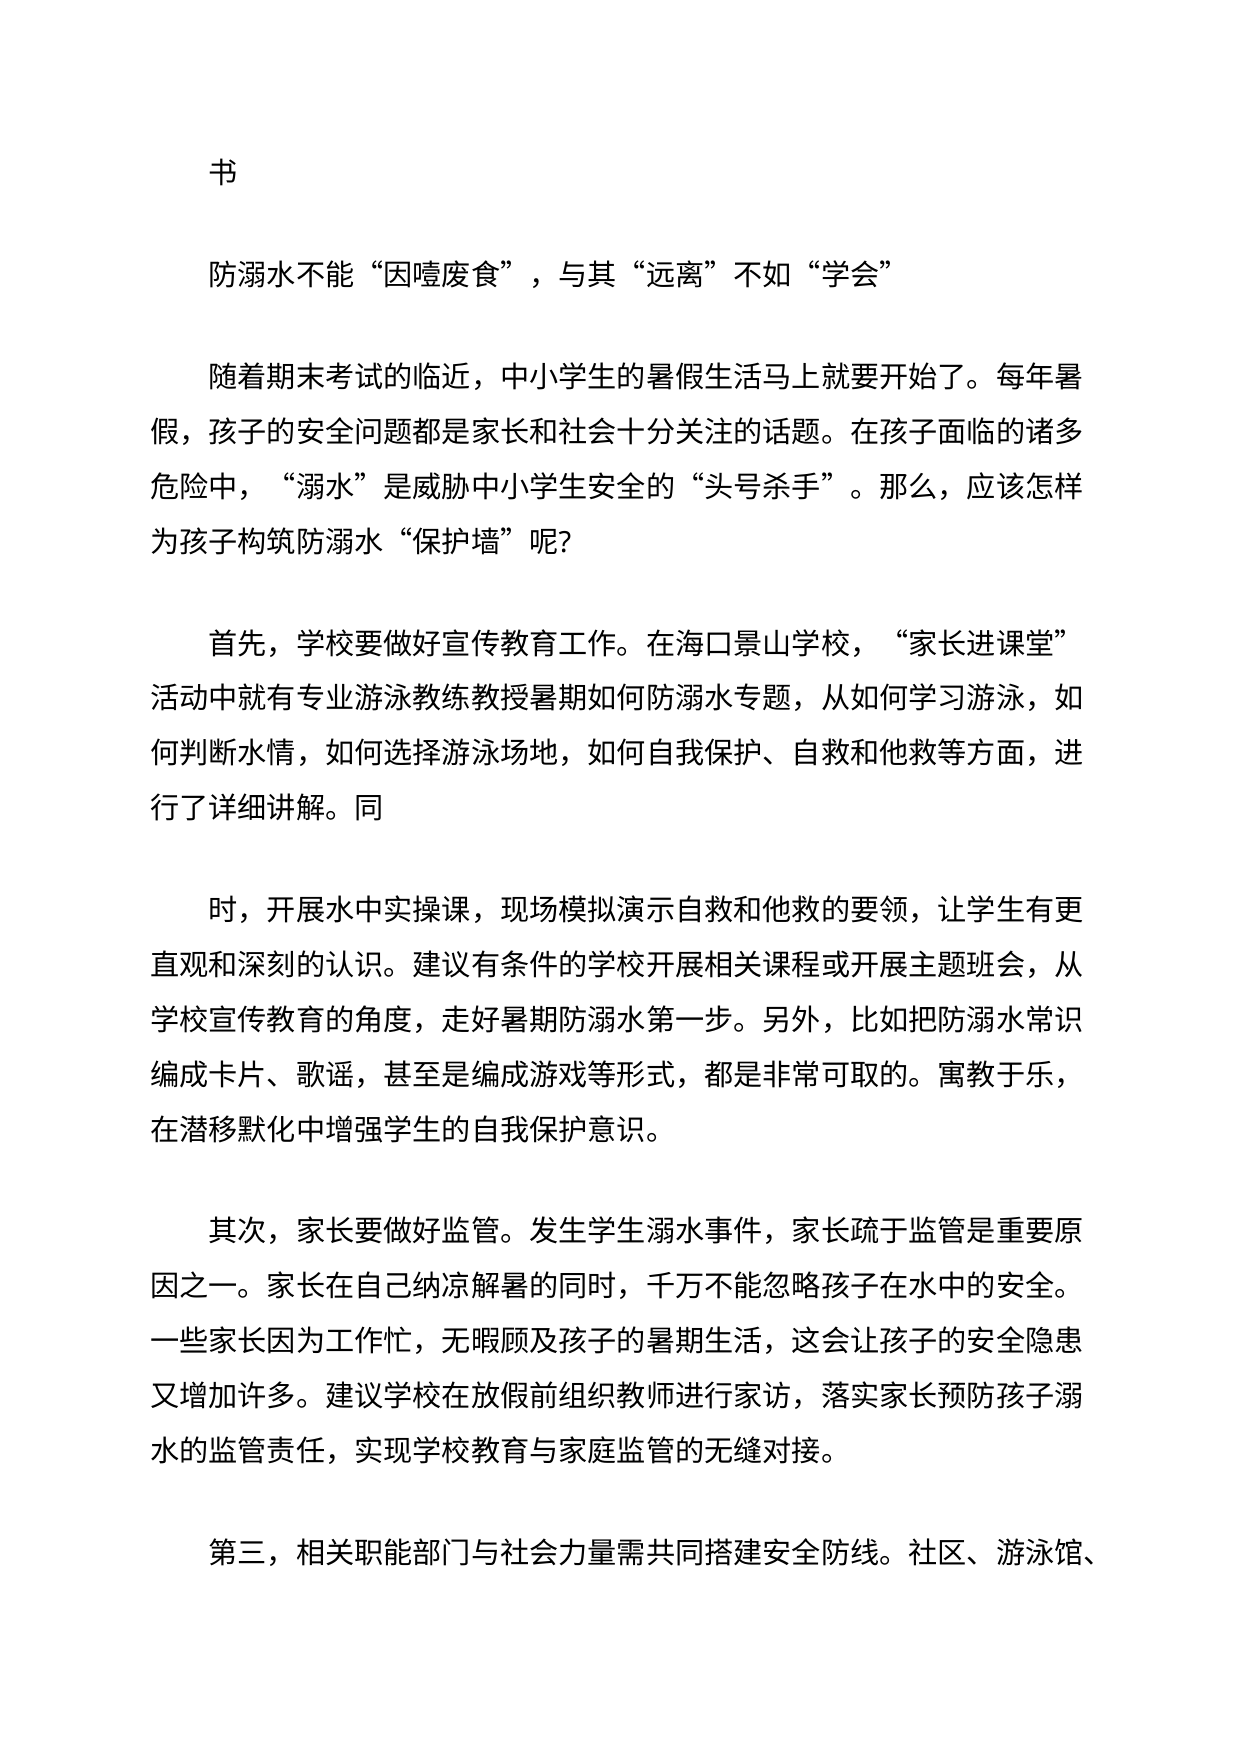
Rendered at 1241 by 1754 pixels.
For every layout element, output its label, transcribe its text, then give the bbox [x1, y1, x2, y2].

text 其次，家长要做好监管。发生学生溺水事件，家长疏于监管是重要原因之一。家长在自己纳凉解暑的同时，千万不能忽略孩子在水中的安全。一些家长因为工作忙，无暇顾及孩子的暑期生活，这会让孩子的安全隐患又增加许多。建议学校在放假前组织教师进行家访，落实家长预防孩子溺水的监管责任，实现学校教育与家庭监管的无缝对接。 [150, 1208, 1090, 1470]
text 书 [150, 150, 1090, 192]
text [150, 1529, 1090, 1572]
text 首先，学校要做好宣传教育工作。在海口景山学校，“家长进课堂”活动中就有专业游泳教练教授暑期如何防溺水专题，从如何学习游泳，如何判断水情，如何选择游泳场地，如何自我保护、自救和他救等方面，进行了详细讲解。同 [150, 620, 1090, 827]
text 随着期末考试的临近，中小学生的暑假生活马上就要开始了。每年暑假，孩子的安全问题都是家长和社会十分关注的话题。在孩子面临的诸多危险中，“溺水”是威胁中小学生安全的“头号杀手”。那么，应该怎样为孩子构筑防溺水“保护墙”呢? [150, 353, 1090, 561]
text 时，开展水中实操课，现场模拟演示自救和他救的要领，让学生有更直观和深刻的认识。建议有条件的学校开展相关课程或开展主题班会，从学校宣传教育的角度，走好暑期防溺水第一步。另外，比如把防溺水常识编成卡片、歌谣，甚至是编成游戏等形式，都是非常可取的。寓教于乐，在潜移默化中增强学生的自我保护意识。 [150, 887, 1090, 1148]
text 防溺水不能“因噎废食”，与其“远离”不如“学会” [150, 252, 1090, 294]
